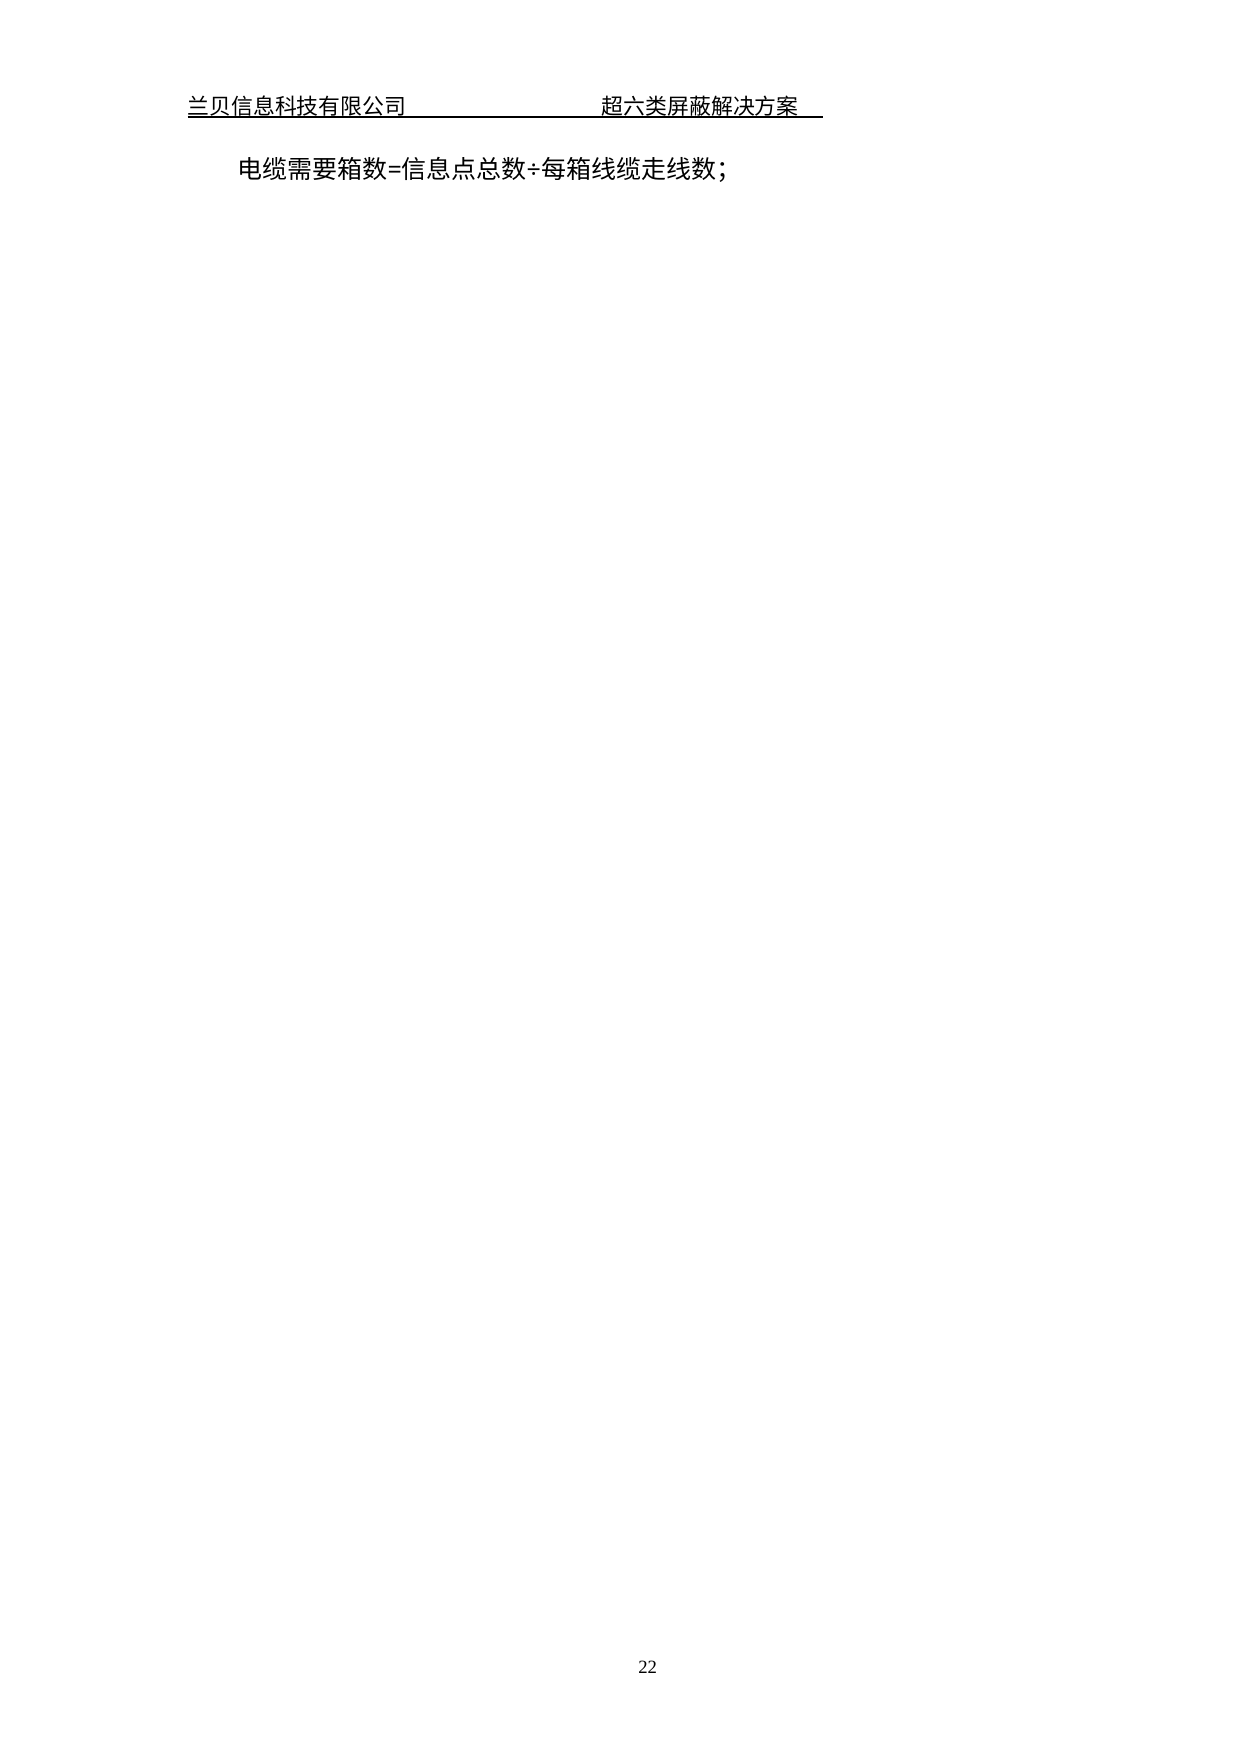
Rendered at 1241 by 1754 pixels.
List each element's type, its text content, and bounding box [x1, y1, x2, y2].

text 电缆需要箱数=信息点总数÷每箱线缆走线数； [187, 150, 1107, 186]
